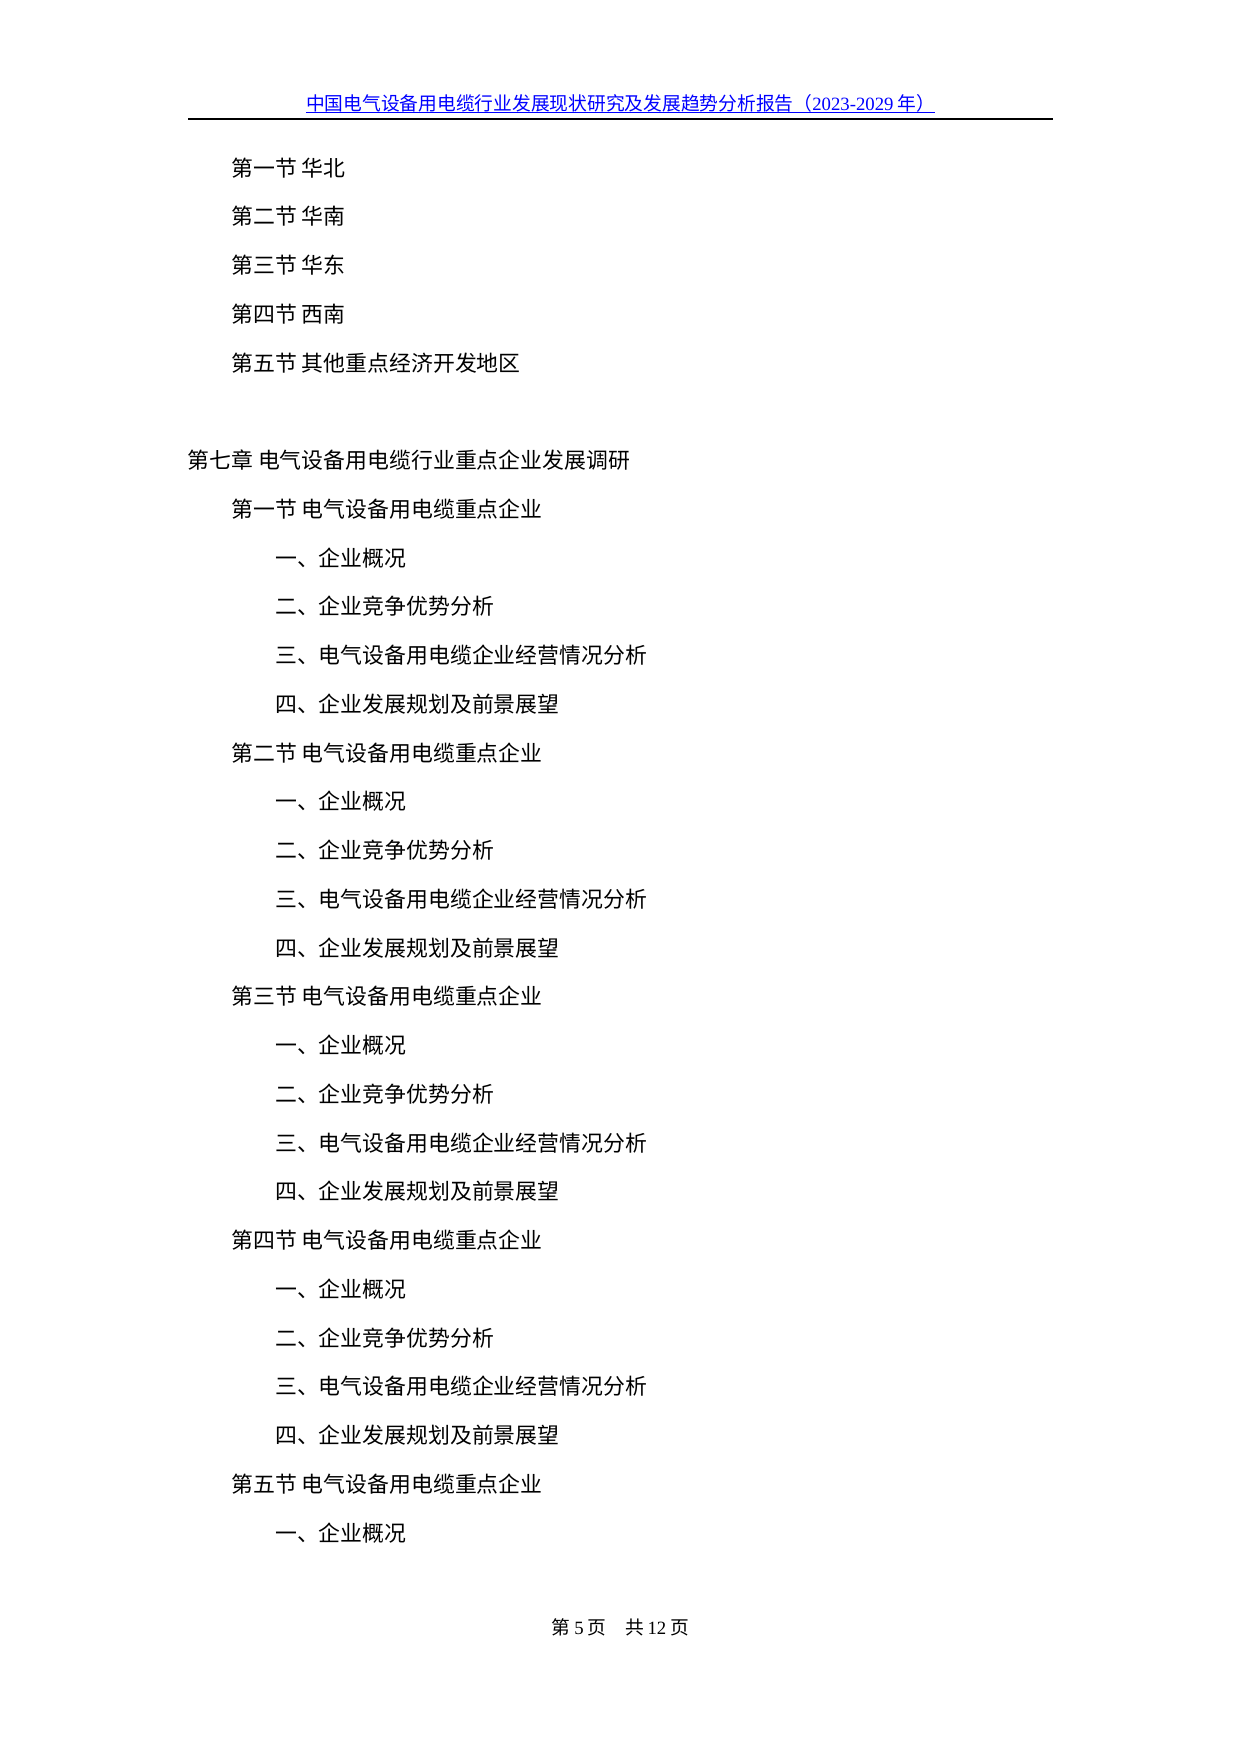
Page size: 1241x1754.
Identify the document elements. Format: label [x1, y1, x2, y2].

text [187, 150, 1053, 1548]
